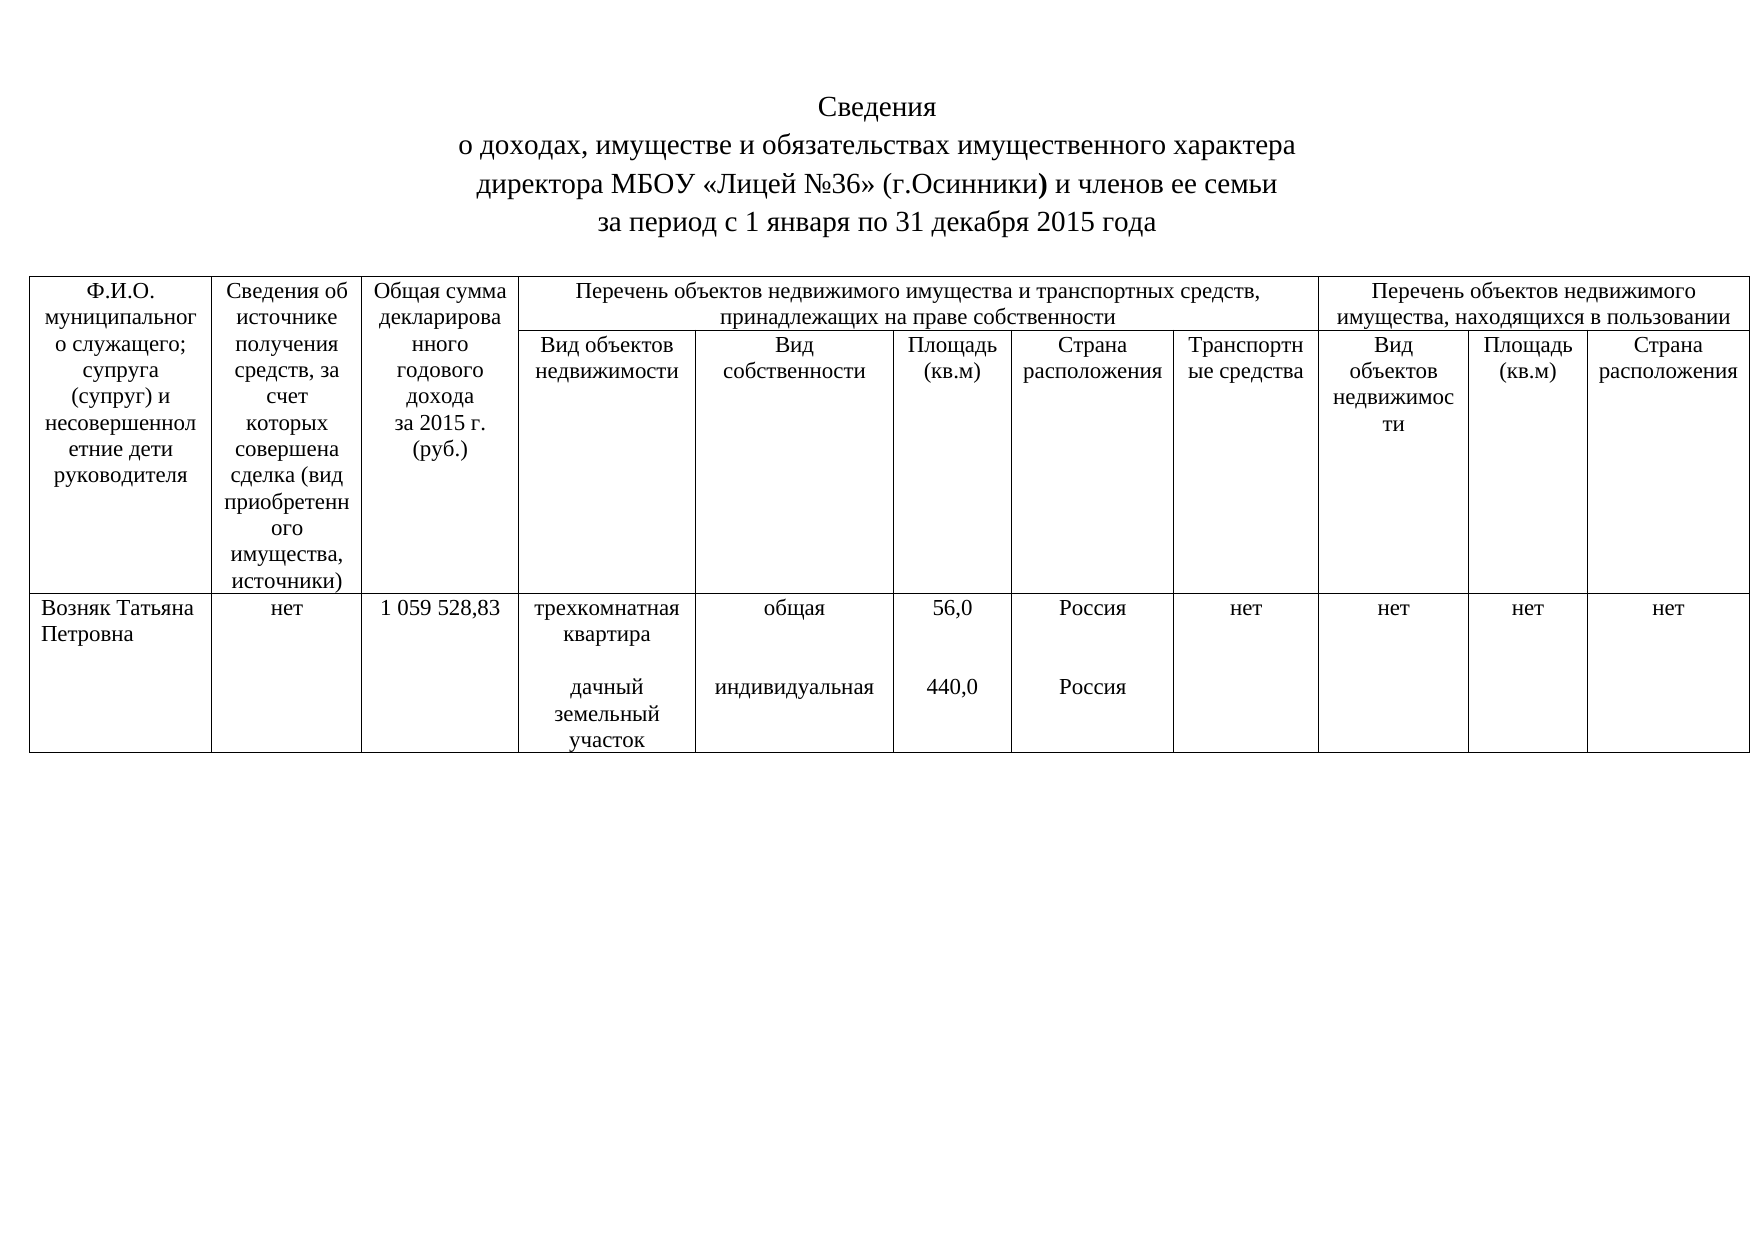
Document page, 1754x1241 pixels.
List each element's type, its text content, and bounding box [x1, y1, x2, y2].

table_cell трехкомнатная квартира дачный земельный участок [519, 594, 695, 752]
table_cell нет [1174, 594, 1318, 752]
table_cell нет [1588, 594, 1749, 752]
text о доходах, имуществе и обязательствах имущественного характера [118, 127, 1636, 161]
table_header Сведения об источнике получения средств, за счет которых совершена сделка (вид приобретенного имущества, источники) [212, 277, 361, 593]
table_cell нет [1469, 594, 1587, 752]
table_cell Страна расположения [1588, 331, 1749, 593]
table_header Общая сумма декларированного годового дохода за 2015 г. (руб.) [362, 277, 518, 593]
table_cell Площадь (кв.м) [1469, 331, 1587, 593]
table_cell Вид объектов недвижимости [1319, 331, 1468, 593]
table_cell Вид собственности [696, 331, 893, 593]
table_cell общая индивидуальная [696, 594, 893, 752]
table_cell Возняк Татьяна Петровна [30, 594, 211, 752]
table_cell Вид объектов недвижимости [519, 331, 695, 593]
text за период с 1 января по 31 декабря 2015 года [118, 204, 1636, 238]
table_cell нет [212, 594, 361, 752]
table_cell Россия Россия [1012, 594, 1173, 752]
table_cell 1 059 528,83 [362, 594, 518, 752]
table_cell нет [1319, 594, 1468, 752]
table_cell Площадь (кв.м) [894, 331, 1011, 593]
text Cведения [118, 89, 1636, 122]
text директора МБОУ «Лицей №36» (г.Осинники) и членов ее семьи [118, 166, 1636, 199]
table_cell 56,0 440,0 [894, 594, 1011, 752]
table_cell Транспортные средства [1174, 331, 1318, 593]
table_header Перечень объектов недвижимого имущества, находящихся в пользовании [1319, 277, 1749, 329]
table_header Перечень объектов недвижимого имущества и транспортных средств, принадлежащих на праве собственности [519, 277, 1318, 329]
table_cell Страна расположения [1012, 331, 1173, 593]
table_header Ф.И.О. муниципального служащего; супруга (супруг) и несовершеннолетние дети руководителя [30, 277, 211, 593]
